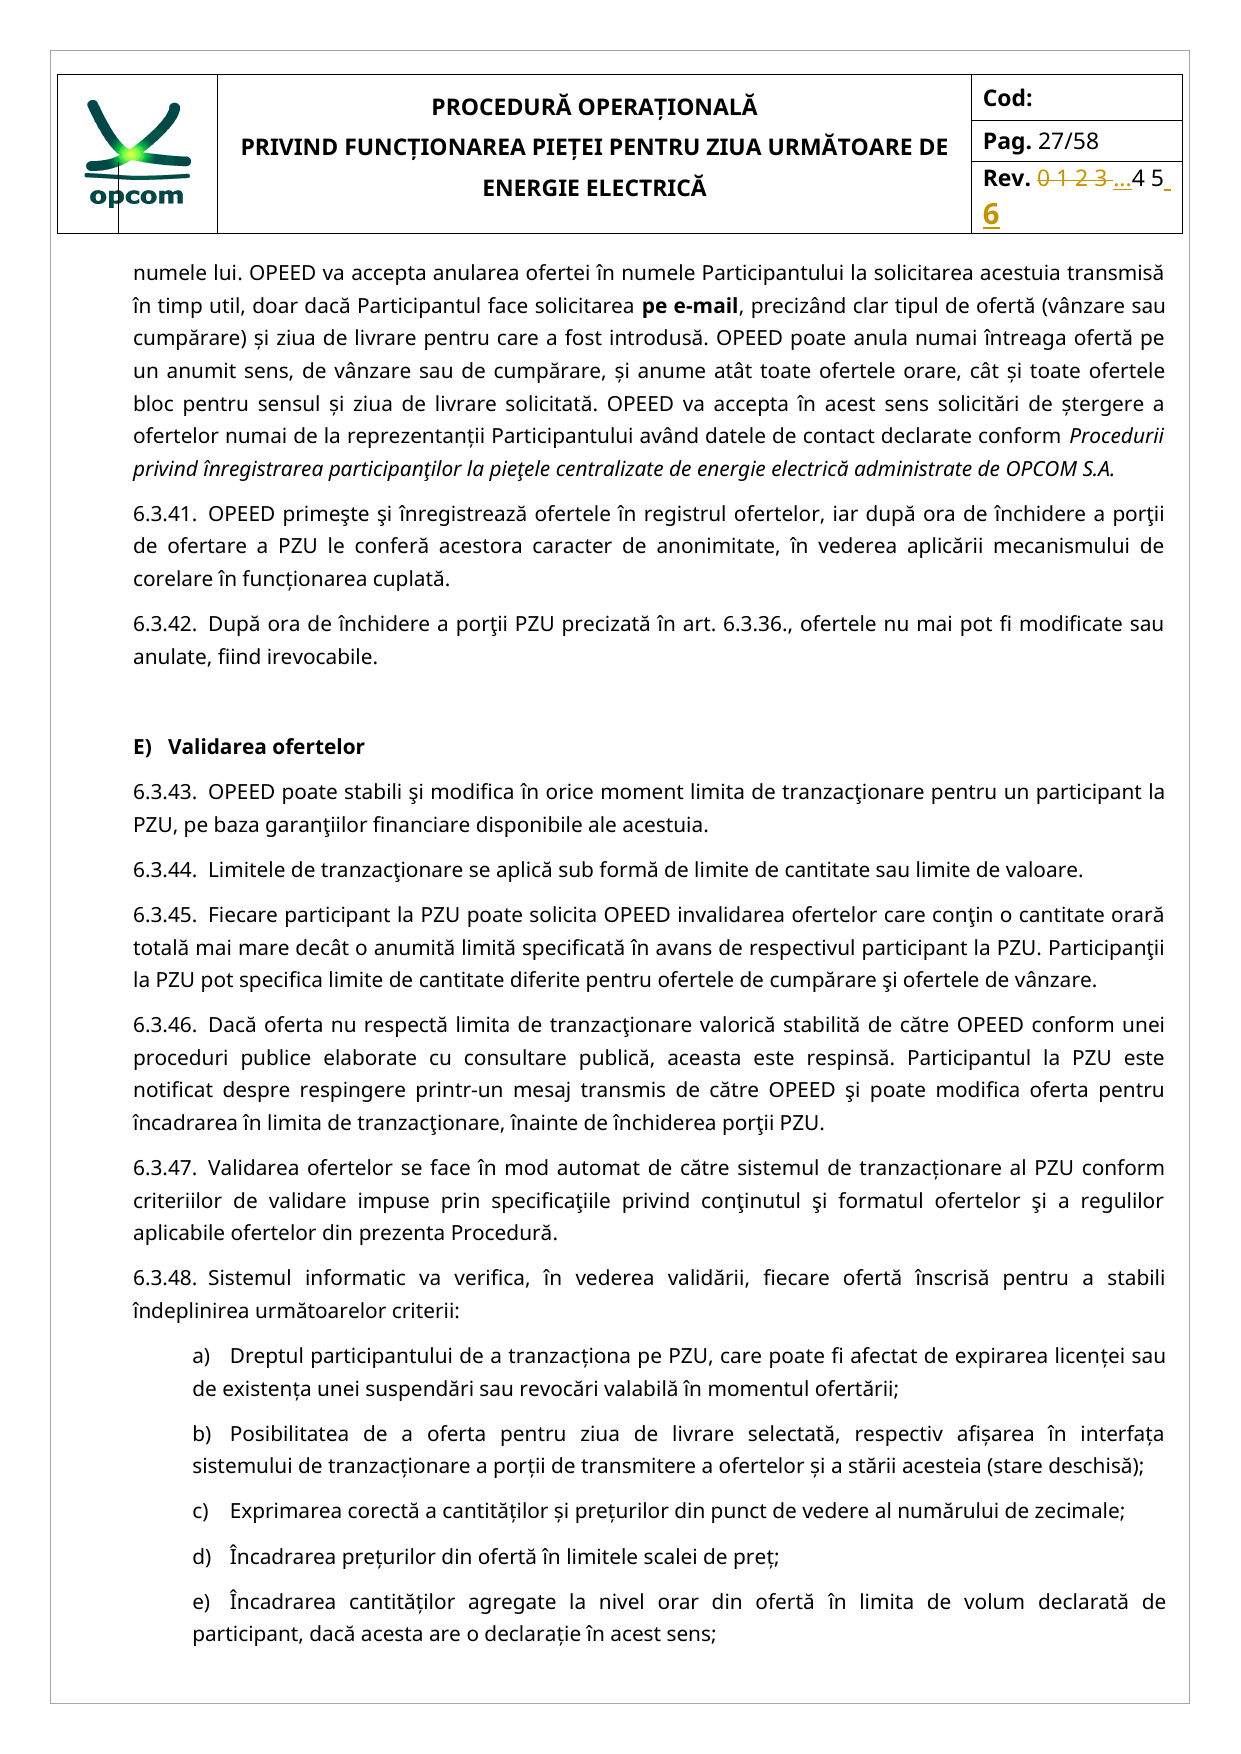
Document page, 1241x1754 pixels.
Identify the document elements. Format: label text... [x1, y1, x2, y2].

list Fiecare participant la PZU poate solicita OPEED invalidarea ofertelor care conţin o cantitate orară totală mai mare decât o anumită limită specificată în avans de respectivul participant la PZU. Participanţii la PZU pot specifica limite de cantitate diferite pentru ofertele de cumpărare şi ofertele de vânzare. [133, 900, 1166, 994]
list OPEED poate stabili şi modifica în orice moment limita de tranzacţionare pentru un participant la PZU, pe baza garanţiilor financiare disponibile ale acestuia. [133, 777, 1166, 838]
list Încadrarea preţurilor din ofertă în limitele scalei de preţ; [192, 1542, 1166, 1570]
picture [84, 100, 191, 208]
list Sistemul informatic va verifica, în vederea validării, fiecare ofertă înscrisă pentru a stabili îndeplinirea următoarelor criterii: [133, 1263, 1166, 1324]
list Limitele de tranzacţionare se aplică sub formă de limite de cantitate sau limite de valoare. [133, 855, 1166, 883]
list OPEED primeşte şi înregistrează ofertele în registrul ofertelor, iar după ora de închidere a porţii de ofertare a PZU le conferă acestora caracter de anonimitate, în vederea aplicării mecanismului de corelare în funcționarea cuplată. [133, 499, 1166, 593]
list Validarea ofertelor se face în mod automat de către sistemul de tranzacționare al PZU conform criteriilor de validare impuse prin specificaţiile privind conţinutul şi formatul ofertelor şi a regulilor aplicabile ofertelor din prezenta Procedură. [133, 1153, 1166, 1247]
list Dacă oferta nu respectă limita de tranzacţionare valorică stabilită de către OPEED conform unei proceduri publice elaborate cu consultare publică, aceasta este respinsă. Participantul la PZU este notificat despre respingere printr-un mesaj transmis de către OPEED şi poate modifica oferta pentru încadrarea în limita de tranzacţionare, înainte de închiderea porţii PZU. [133, 1010, 1166, 1137]
list Exprimarea corectă a cantităţilor şi preţurilor din punct de vedere al numărului de zecimale; [192, 1497, 1166, 1525]
list Dreptul participantului de a tranzacţiona pe PZU, care poate fi afectat de expirarea licenţei sau de existenţa unei suspendări sau revocări valabilă în momentul ofertării; [192, 1341, 1166, 1402]
list Posibilitatea de a oferta pentru ziua de livrare selectată, respectiv afișarea în interfața sistemului de tranzacționare a porţii de transmitere a ofertelor şi a stării acesteia (stare deschisă); [192, 1419, 1166, 1480]
list Încadrarea cantităţilor agregate la nivel orar din ofertă în limita de volum declarată de participant, dacă acesta are o declaraţie în acest sens; [192, 1587, 1166, 1648]
subtitle E) Validarea ofertelor [133, 732, 1166, 761]
list După ora de închidere a porţii PZU precizată în art. 6.3.36., ofertele nu mai pot fi modificate sau anulate, fiind irevocabile. [133, 609, 1166, 670]
